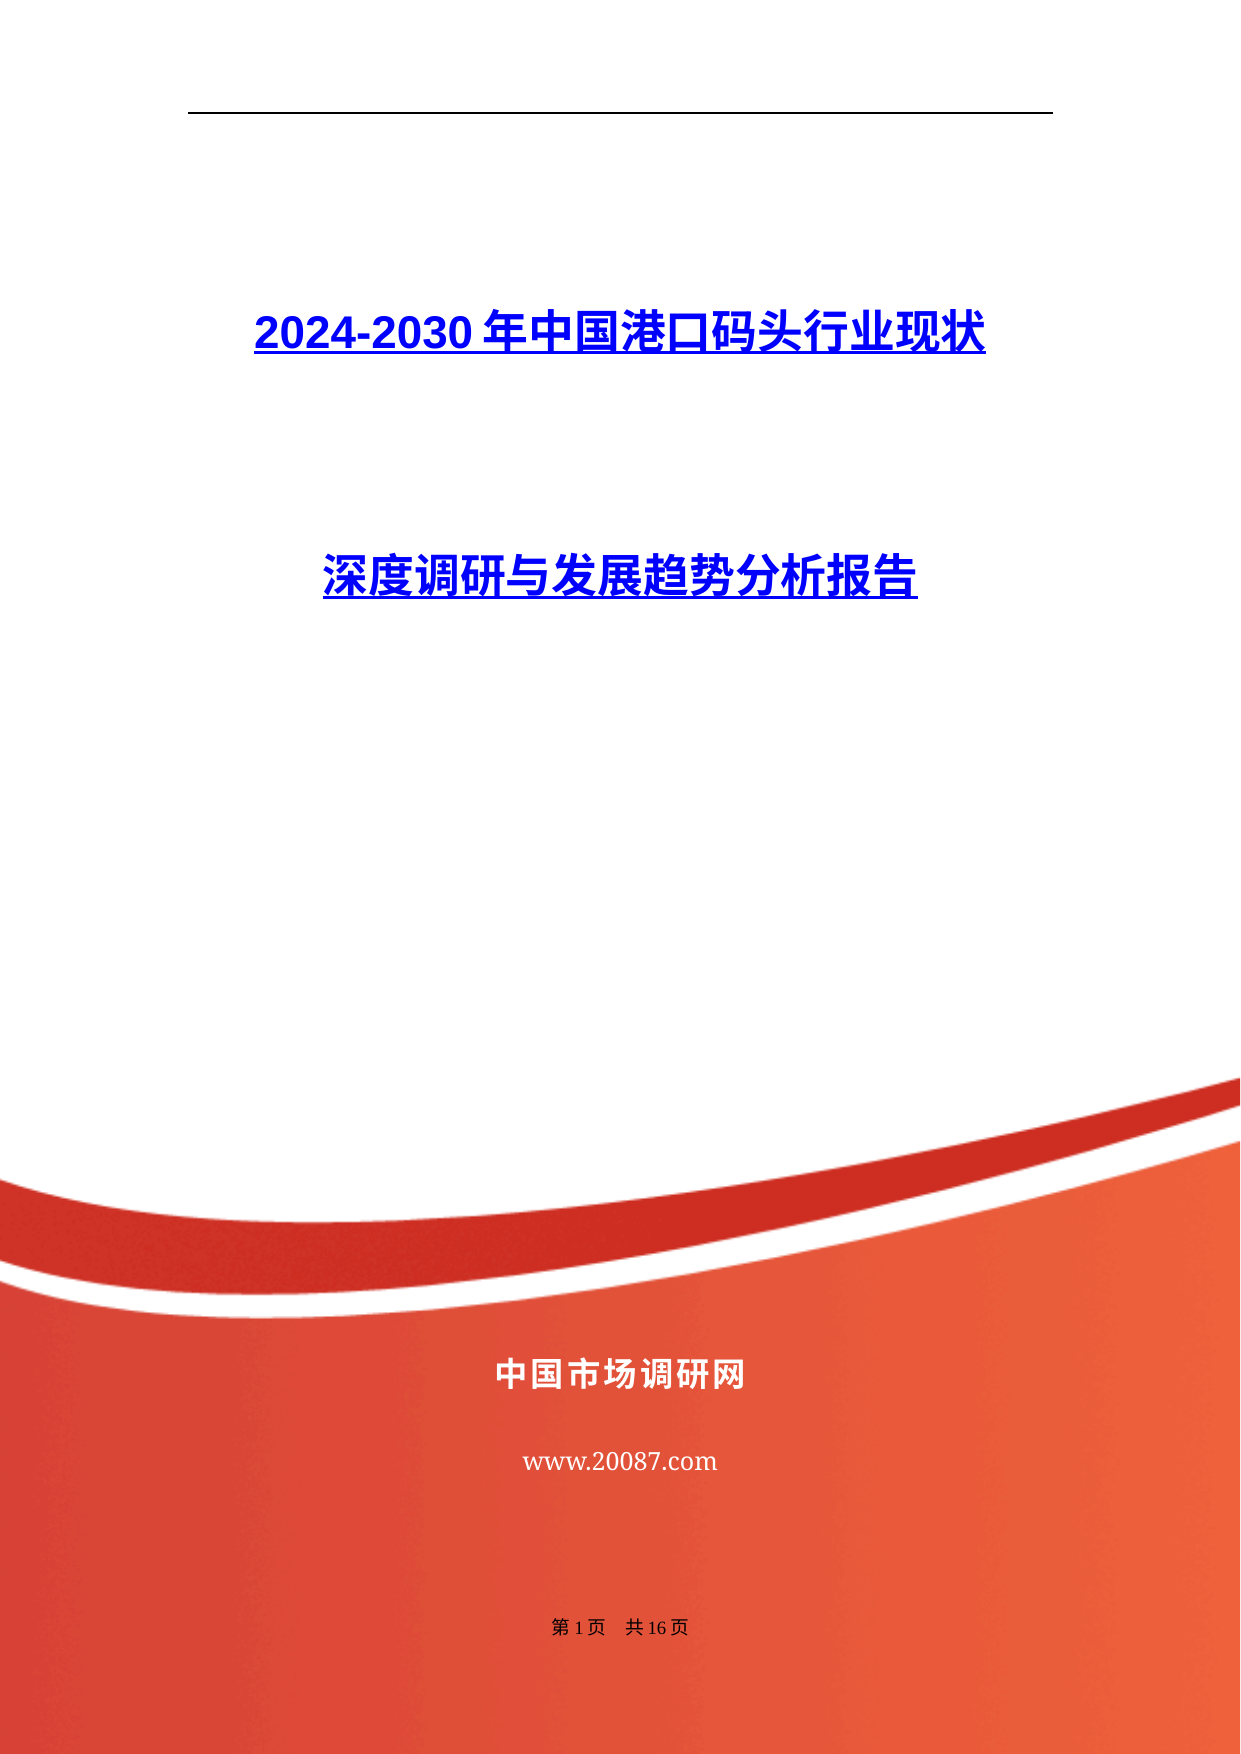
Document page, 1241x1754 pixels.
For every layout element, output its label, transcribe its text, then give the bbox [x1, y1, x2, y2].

table_header 2024-2030年中国港口码头行业现状深度调研与发展趋势分析报告 [188, 207, 1053, 773]
subtitle 中国市场调研网 [187, 1339, 1053, 1404]
picture [0, 1006, 1241, 1754]
text www.20087.com [187, 1428, 1053, 1493]
